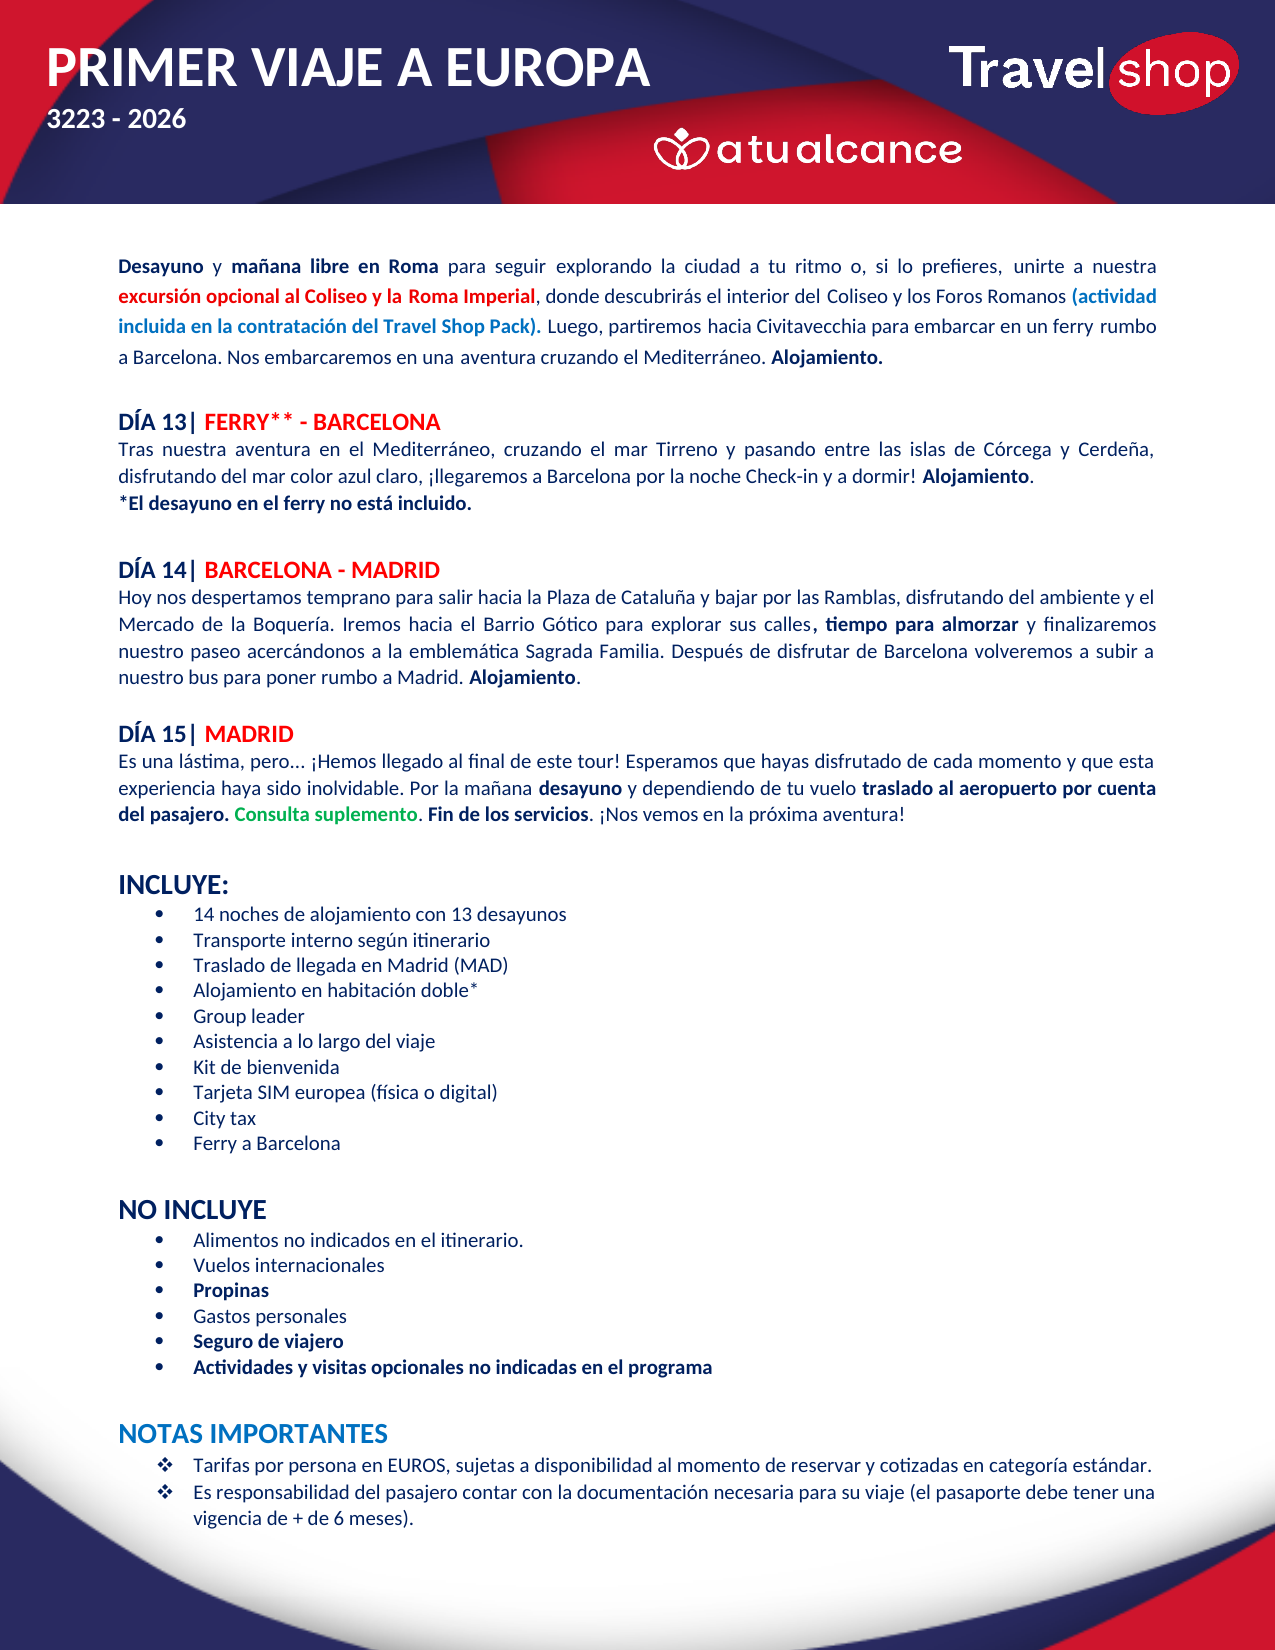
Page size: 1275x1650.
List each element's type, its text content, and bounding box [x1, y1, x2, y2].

text *El desayuno en el ferry no está incluido. [118, 490, 1157, 515]
list Alimentos no indicados en el itinerario. [156, 1227, 1157, 1252]
list Es responsabilidad del pasajero contar con la documentación necesaria para su viaje (el pasaporte debe tener una vigencia de + de 6 meses). [156, 1479, 1157, 1531]
list Alojamiento en habitación doble* [156, 978, 1157, 1003]
text Tras nuestra aventura en el Mediterráneo, cruzando el mar Tirreno y pasando entre las islas de Córcega y Cerdeña, disfrutando del mar color azul claro, ¡llegaremos a Barcelona por la noche Check-in y a dormir! Alojamiento. [118, 437, 1157, 489]
list Actividades y visitas opcionales no indicadas en el programa [156, 1354, 1157, 1379]
text Hoy nos despertamos temprano para salir hacia la Plaza de Cataluña y bajar por las Ramblas, disfrutando del ambiente y el Mercado de la Boquería. Iremos hacia el Barrio Gótico para explorar sus calles, tiempo para almorzar y finalizaremos nuestro paseo acercándonos a la emblemática Sagrada Familia. Después de disfrutar de Barcelona volveremos a subir a nuestro bus para poner rumbo a Madrid. Alojamiento. [118, 584, 1157, 690]
text NO INCLUYE [118, 1191, 1157, 1227]
subtitle DÍA 13| FERRY** - BARCELONA [118, 406, 1157, 437]
subtitle Desayuno y mañana libre en Roma para seguir explorando la ciudad a tu ritmo o, si lo prefieres, unirte a nuestra excursión opcional al Coliseo y la Roma Imperial, donde descubrirás el interior del Coliseo y los Foros Romanos (actividad incluida en la contratación del Travel Shop Pack). Luego, partiremos hacia Civitavecchia para embarcar en un ferry rumbo a Barcelona. Nos embarcaremos en una aventura cruzando el Mediterráneo. Alojamiento. [118, 253, 1157, 370]
list City tax [156, 1105, 1157, 1130]
list Asistencia a lo largo del viaje [156, 1028, 1157, 1054]
list Gastos personales [156, 1303, 1157, 1328]
picture [0, 0, 1275, 251]
subtitle DÍA 14| BARCELONA - MADRID [118, 554, 1157, 584]
list Traslado de llegada en Madrid (MAD) [156, 952, 1157, 978]
text INCLUYE: [118, 866, 1157, 901]
text Es una lástima, pero... ¡Hemos llegado al final de este tour! Esperamos que hayas disfrutado de cada momento y que esta experiencia haya sido inolvidable. Por la mañana desayuno y dependiendo de tu vuelo traslado al aeropuerto por cuenta del pasajero. Consulta suplemento. Fin de los servicios. ¡Nos vemos en la próxima aventura! [118, 748, 1157, 827]
picture [0, 1367, 1275, 1650]
subtitle DÍA 15| MADRID [118, 718, 1157, 748]
list Propinas [156, 1278, 1157, 1303]
list Transporte interno según itinerario [156, 927, 1157, 952]
list Seguro de viajero [156, 1328, 1157, 1354]
list Tarjeta SIM europea (física o digital) [156, 1079, 1157, 1105]
list Vuelos internacionales [156, 1252, 1157, 1278]
list Kit de bienvenida [156, 1054, 1157, 1079]
list Group leader [156, 1003, 1157, 1028]
text NOTAS IMPORTANTES [118, 1415, 1157, 1451]
list Tarifas por persona en EUROS, sujetas a disponibilidad al momento de reservar y cotizadas en categoría estándar. [156, 1452, 1157, 1478]
list Ferry a Barcelona [156, 1130, 1157, 1156]
list 14 noches de alojamiento con 13 desayunos [156, 901, 1157, 927]
